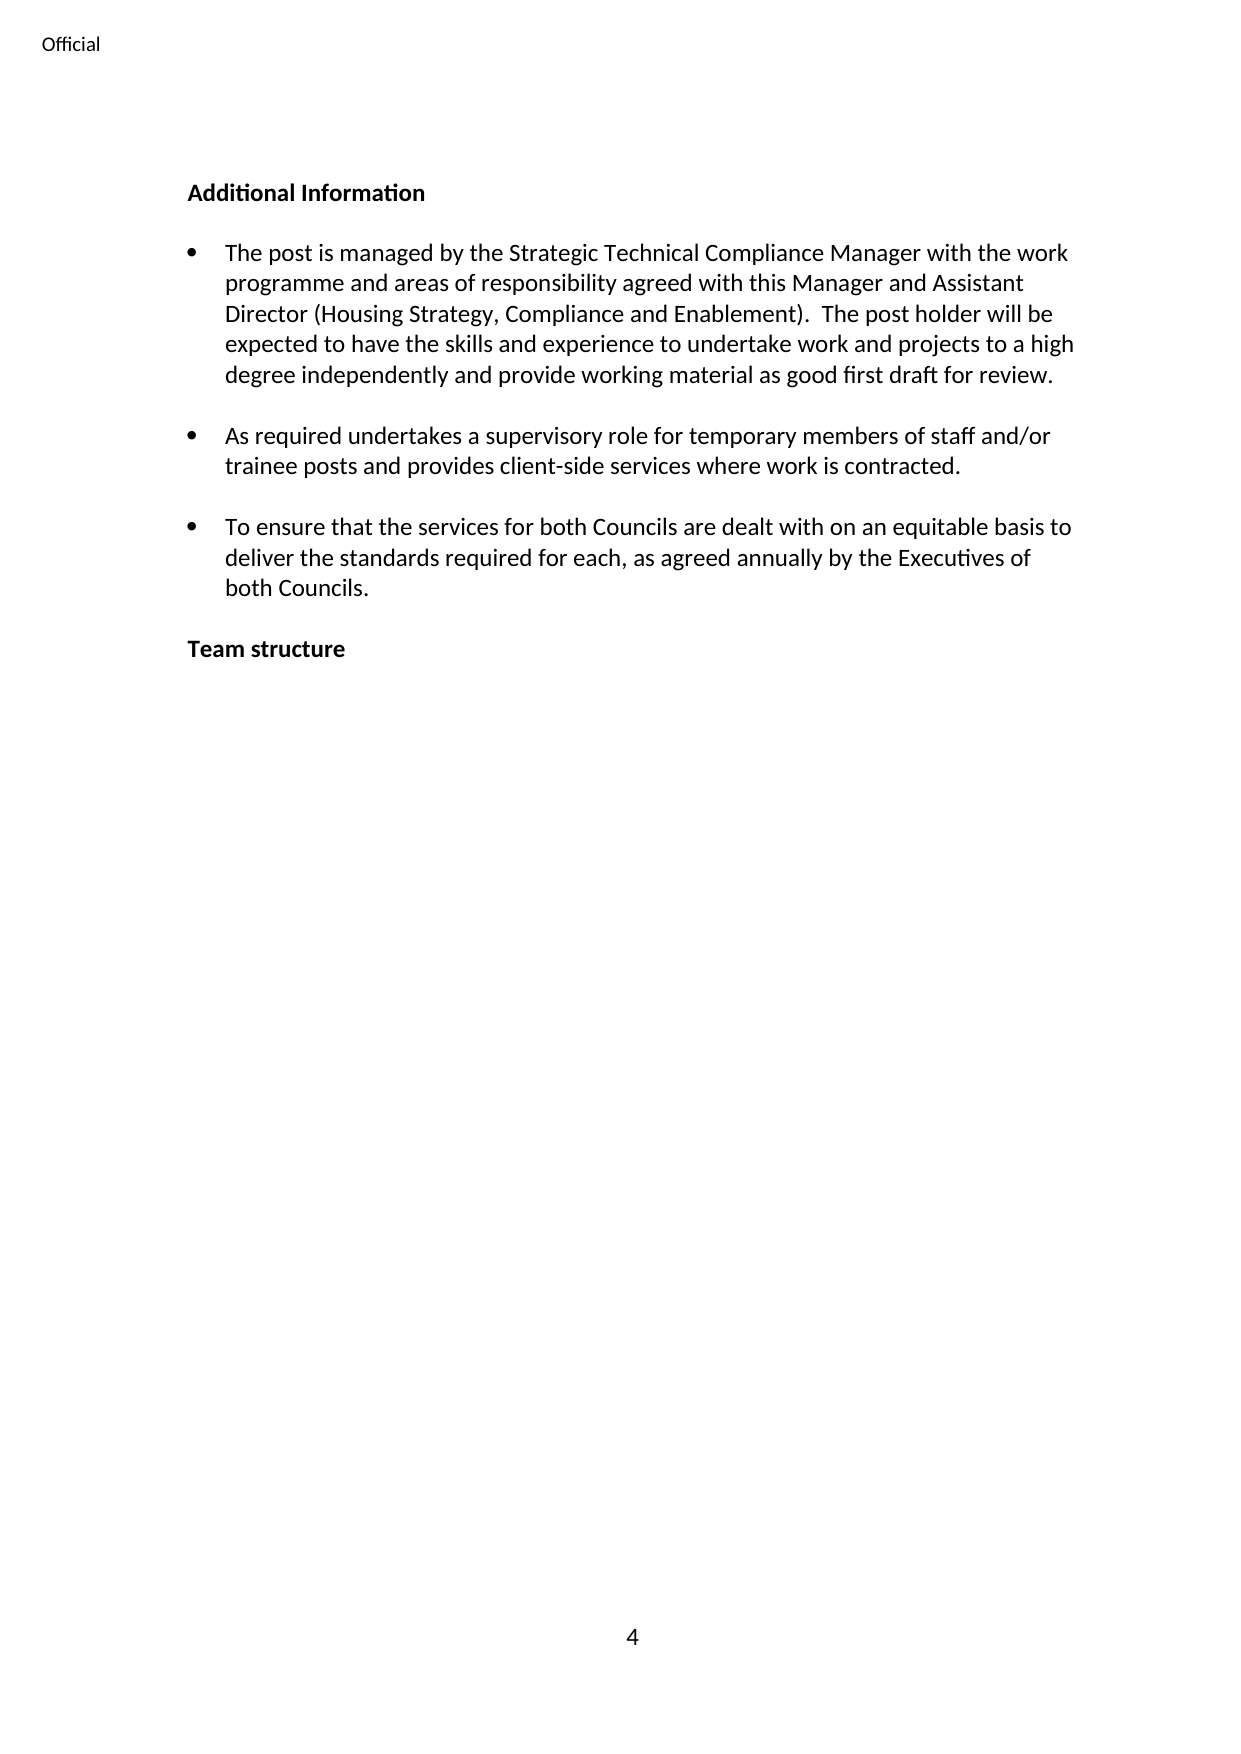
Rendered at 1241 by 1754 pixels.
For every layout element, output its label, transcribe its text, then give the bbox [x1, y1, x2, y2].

text Additional Information [187, 177, 1078, 208]
list As required undertakes a supervisory role for temporary members of staff and/or trainee posts and provides client-side services where work is contracted. [187, 420, 1078, 481]
text Team structure [187, 634, 1078, 664]
list The post is managed by the Strategic Technical Compliance Manager with the work programme and areas of responsibility agreed with this Manager and Assistant Director (Housing Strategy, Compliance and Enablement). The post holder will be expected to have the skills and experience to undertake work and projects to a high degree independently and provide working material as good first draft for review. [187, 237, 1078, 389]
list To ensure that the services for both Councils are dealt with on an equitable basis to deliver the standards required for each, as agreed annually by the Executives of both Councils. [187, 512, 1078, 603]
